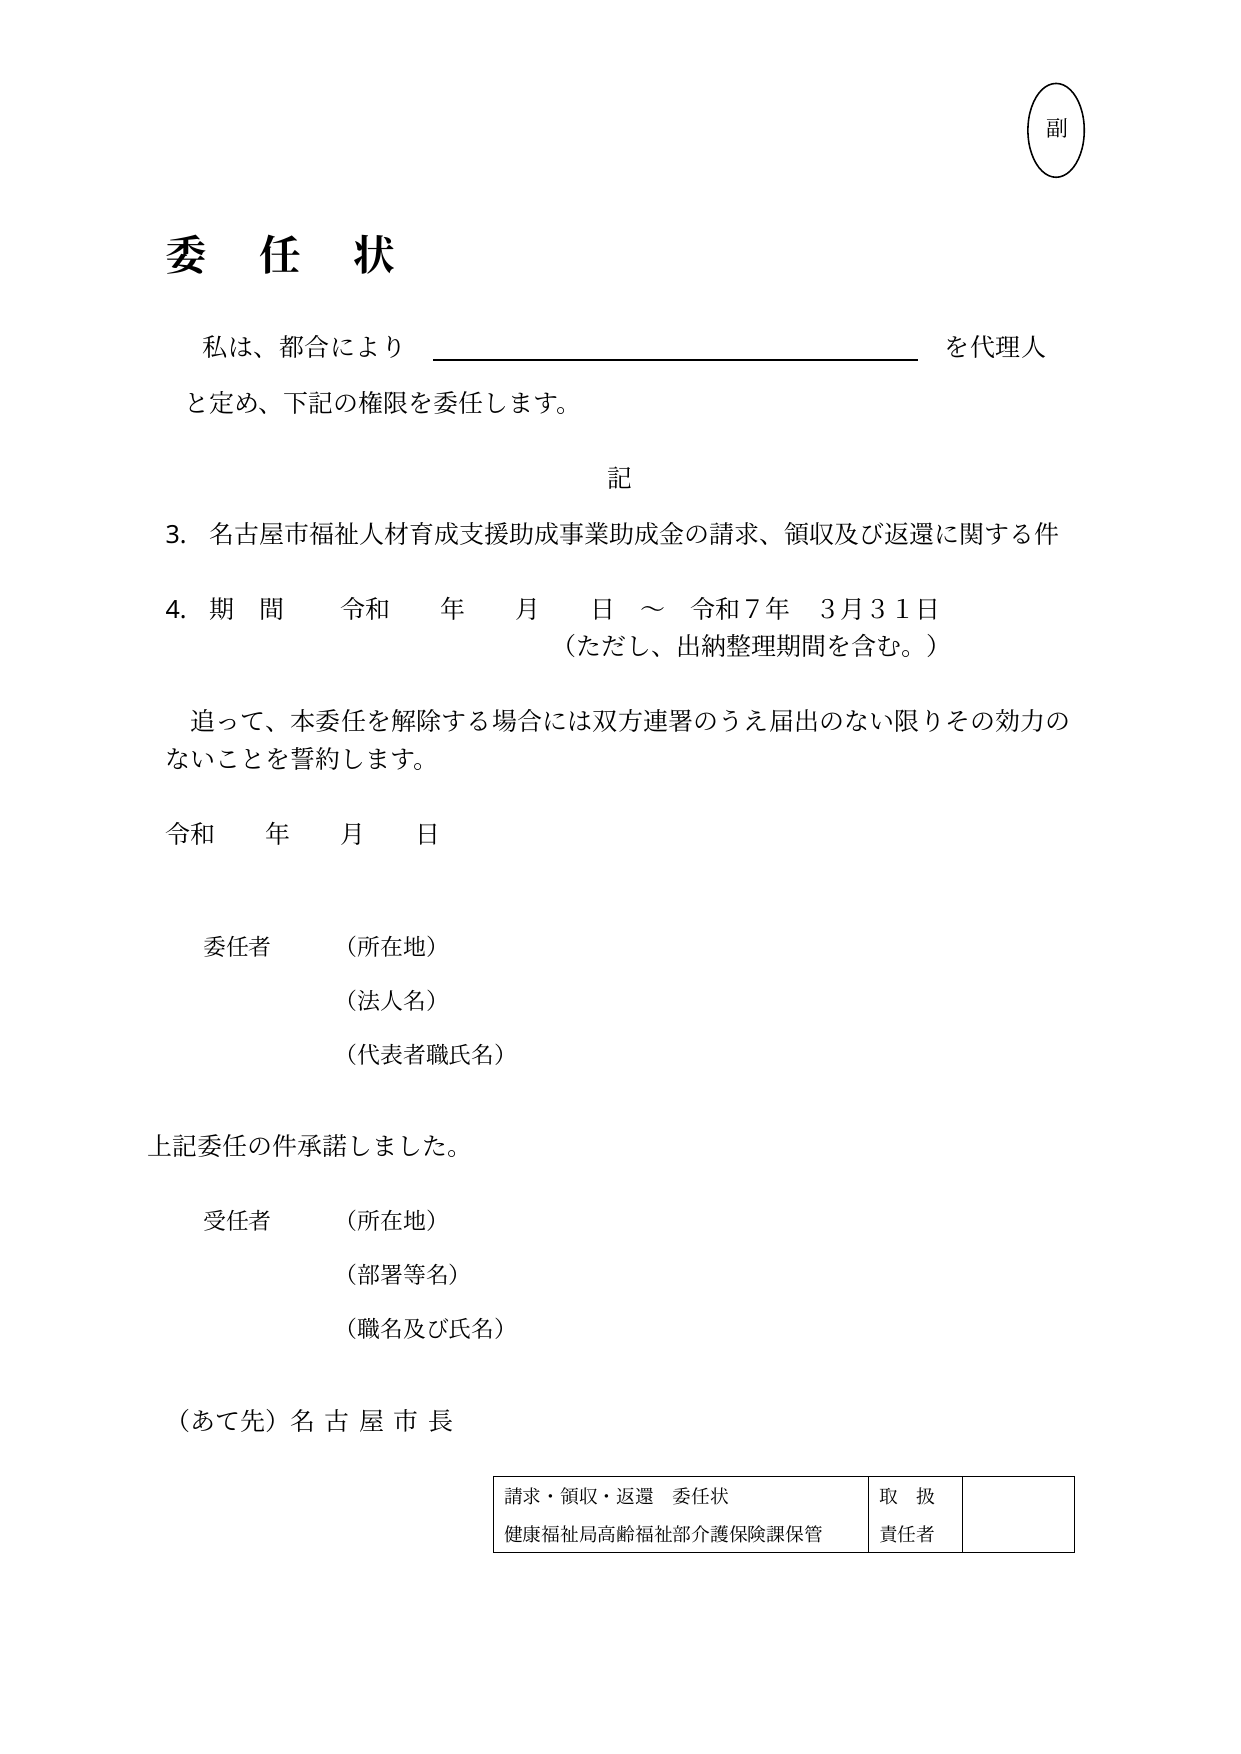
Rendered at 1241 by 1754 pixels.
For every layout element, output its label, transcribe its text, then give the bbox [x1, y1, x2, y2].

text （あて先）名古屋市長 [165, 1401, 1075, 1438]
list 期 間 令和 年 月 日 ～ 令和７年 ３月３１日 [165, 589, 1075, 626]
list 名古屋市福祉人材育成支援助成事業助成金の請求、領収及び返還に関する件 [165, 514, 1075, 551]
text （代表者職氏名） [203, 1034, 1075, 1072]
text （ただし、出納整理期間を含む。） [340, 626, 1075, 664]
text 受任者 （所在地） [203, 1201, 1075, 1238]
text 上記委任の件承諾しました。 [147, 1126, 1075, 1163]
table_header [963, 1477, 1074, 1552]
table_header 請求・領収・返還 委任状 健康福祉局高齢福祉部介護保険課保管 [494, 1477, 868, 1552]
text 令和 年 月 日 [165, 814, 1075, 851]
text 委任者 （所在地） [203, 926, 1075, 964]
text （法人名） [203, 980, 1075, 1018]
table_header 取 扱 責任者 [869, 1477, 962, 1552]
text （部署等名） [203, 1255, 1075, 1293]
subtitle 記 [165, 458, 1075, 495]
text 私は、都合により を代理人と定め、下記の権限を委任します。 [184, 327, 1047, 421]
text （職名及び氏名） [203, 1309, 1075, 1347]
text 追って、本委任を解除する場合には双方連署のうえ届出のない限りその効力のないことを誓約します。 [165, 701, 1075, 776]
